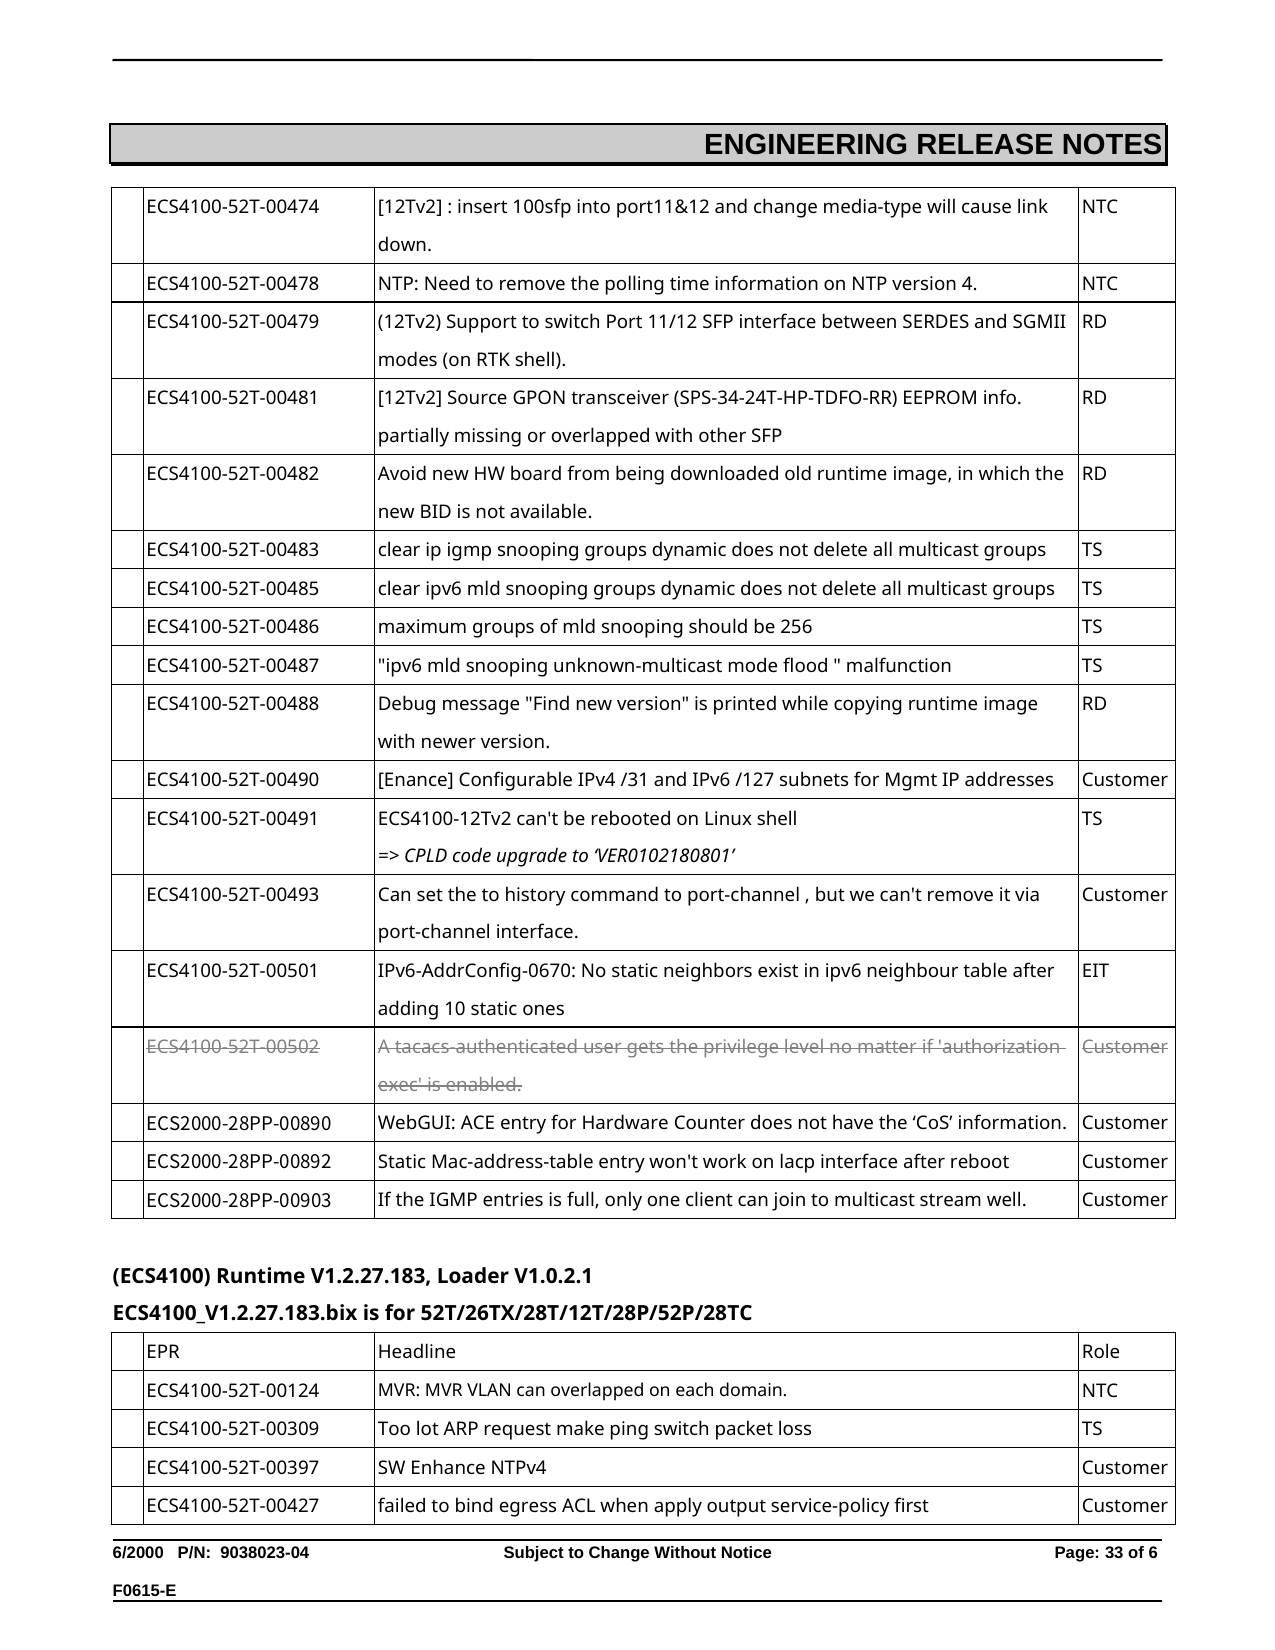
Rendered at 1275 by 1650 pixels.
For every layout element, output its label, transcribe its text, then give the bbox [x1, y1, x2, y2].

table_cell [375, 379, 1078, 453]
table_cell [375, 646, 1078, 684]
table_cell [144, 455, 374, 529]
text (ECS4100) Runtime V1.2.27.183, Loader V1.0.2.1 [112, 1257, 1162, 1294]
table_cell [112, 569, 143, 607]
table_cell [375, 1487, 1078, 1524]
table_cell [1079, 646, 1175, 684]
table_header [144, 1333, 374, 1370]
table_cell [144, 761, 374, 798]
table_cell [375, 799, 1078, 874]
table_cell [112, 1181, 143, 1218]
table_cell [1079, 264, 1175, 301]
table_cell ECS4100-52T-00474 [144, 188, 374, 263]
table_cell ECS4100-52T-00478 [144, 264, 374, 301]
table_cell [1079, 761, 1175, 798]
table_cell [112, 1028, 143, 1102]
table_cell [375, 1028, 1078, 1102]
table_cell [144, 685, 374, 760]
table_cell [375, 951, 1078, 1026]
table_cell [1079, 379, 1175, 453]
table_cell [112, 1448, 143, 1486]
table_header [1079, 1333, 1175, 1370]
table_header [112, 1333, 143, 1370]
text ECS4100_V1.2.27.183.bix is for 52T/26TX/28T/12T/28P/52P/28TC [112, 1294, 1162, 1332]
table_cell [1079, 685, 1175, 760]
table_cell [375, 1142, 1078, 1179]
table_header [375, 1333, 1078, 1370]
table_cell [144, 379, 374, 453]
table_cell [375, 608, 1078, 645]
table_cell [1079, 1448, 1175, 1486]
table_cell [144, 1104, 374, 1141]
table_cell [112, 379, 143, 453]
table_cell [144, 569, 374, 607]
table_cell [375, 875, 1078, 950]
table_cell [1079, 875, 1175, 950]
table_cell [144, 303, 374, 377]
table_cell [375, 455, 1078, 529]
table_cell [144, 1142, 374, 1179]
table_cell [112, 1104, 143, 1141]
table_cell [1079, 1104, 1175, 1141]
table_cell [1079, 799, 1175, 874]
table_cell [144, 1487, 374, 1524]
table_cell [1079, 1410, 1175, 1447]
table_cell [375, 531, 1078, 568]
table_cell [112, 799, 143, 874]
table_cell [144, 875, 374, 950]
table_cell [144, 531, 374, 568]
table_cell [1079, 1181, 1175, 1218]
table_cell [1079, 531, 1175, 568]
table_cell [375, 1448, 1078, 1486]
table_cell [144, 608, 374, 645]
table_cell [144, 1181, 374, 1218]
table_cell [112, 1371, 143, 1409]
table_cell [12Tv2] : insert 100sfp into port11&12 and change media-type will cause link down. [375, 188, 1078, 263]
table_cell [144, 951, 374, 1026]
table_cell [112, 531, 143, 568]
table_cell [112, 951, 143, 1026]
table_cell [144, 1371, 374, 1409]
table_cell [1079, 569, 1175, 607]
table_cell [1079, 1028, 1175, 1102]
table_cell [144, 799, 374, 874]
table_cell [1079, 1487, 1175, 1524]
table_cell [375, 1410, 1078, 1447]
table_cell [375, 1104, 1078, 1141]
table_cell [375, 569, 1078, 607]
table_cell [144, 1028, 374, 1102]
table_cell [112, 188, 143, 263]
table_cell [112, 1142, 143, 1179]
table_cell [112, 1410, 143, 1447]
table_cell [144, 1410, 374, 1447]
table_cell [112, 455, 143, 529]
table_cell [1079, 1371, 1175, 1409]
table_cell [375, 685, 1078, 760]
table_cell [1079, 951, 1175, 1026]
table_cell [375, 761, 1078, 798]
table_cell NTP: Need to remove the polling time information on NTP version 4. [375, 264, 1078, 301]
table_cell [112, 264, 143, 301]
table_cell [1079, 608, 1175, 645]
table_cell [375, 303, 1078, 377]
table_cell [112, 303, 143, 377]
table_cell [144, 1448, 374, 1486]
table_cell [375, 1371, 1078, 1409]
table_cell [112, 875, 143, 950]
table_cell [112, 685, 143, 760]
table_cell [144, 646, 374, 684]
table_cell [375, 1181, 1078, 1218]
table_cell NTC [1079, 188, 1175, 263]
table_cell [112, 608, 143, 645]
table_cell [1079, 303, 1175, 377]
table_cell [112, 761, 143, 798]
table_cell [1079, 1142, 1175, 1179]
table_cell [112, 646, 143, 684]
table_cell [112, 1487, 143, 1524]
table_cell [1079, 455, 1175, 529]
